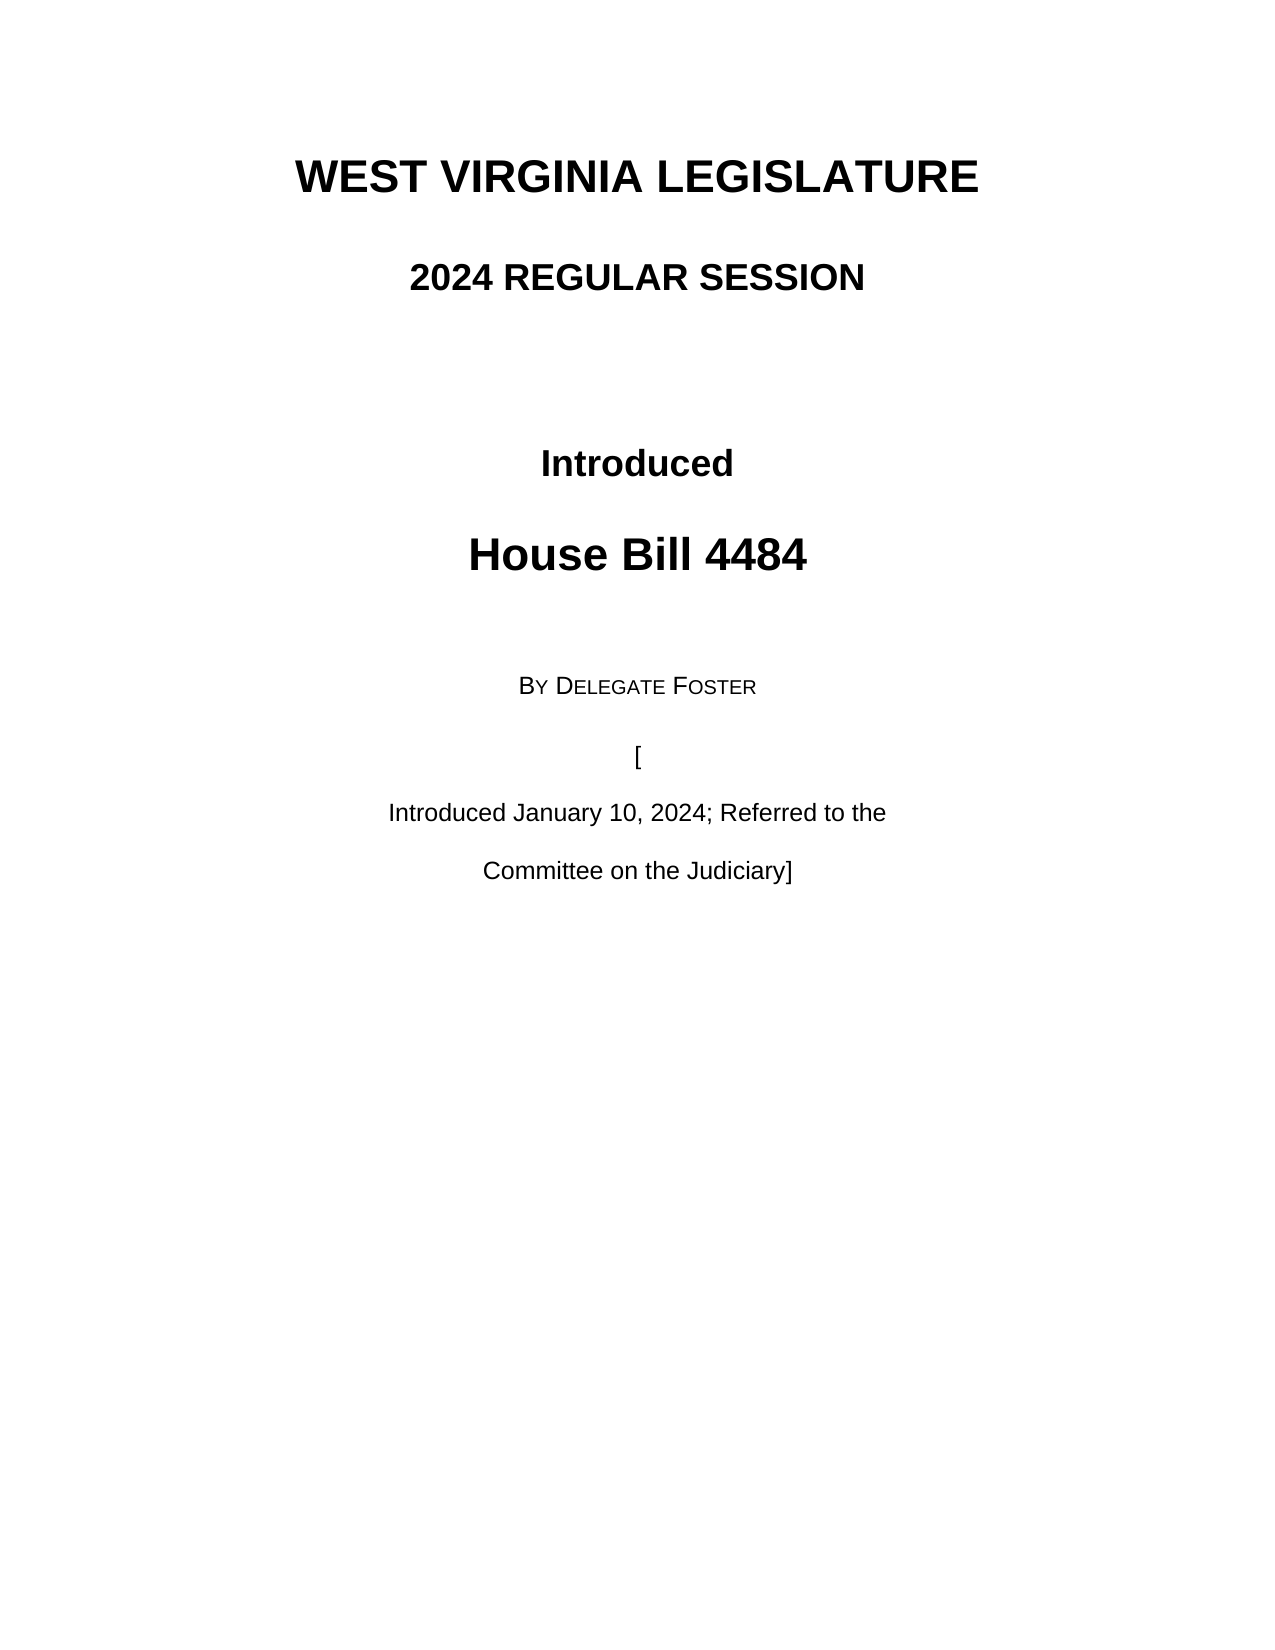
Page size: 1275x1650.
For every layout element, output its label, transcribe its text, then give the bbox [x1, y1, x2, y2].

text By [337, 671, 937, 699]
text Bill [150, 528, 1125, 581]
title WEST virginia legislature [150, 150, 1125, 203]
text [] [337, 741, 937, 884]
title 2024 regular session [150, 255, 1125, 298]
